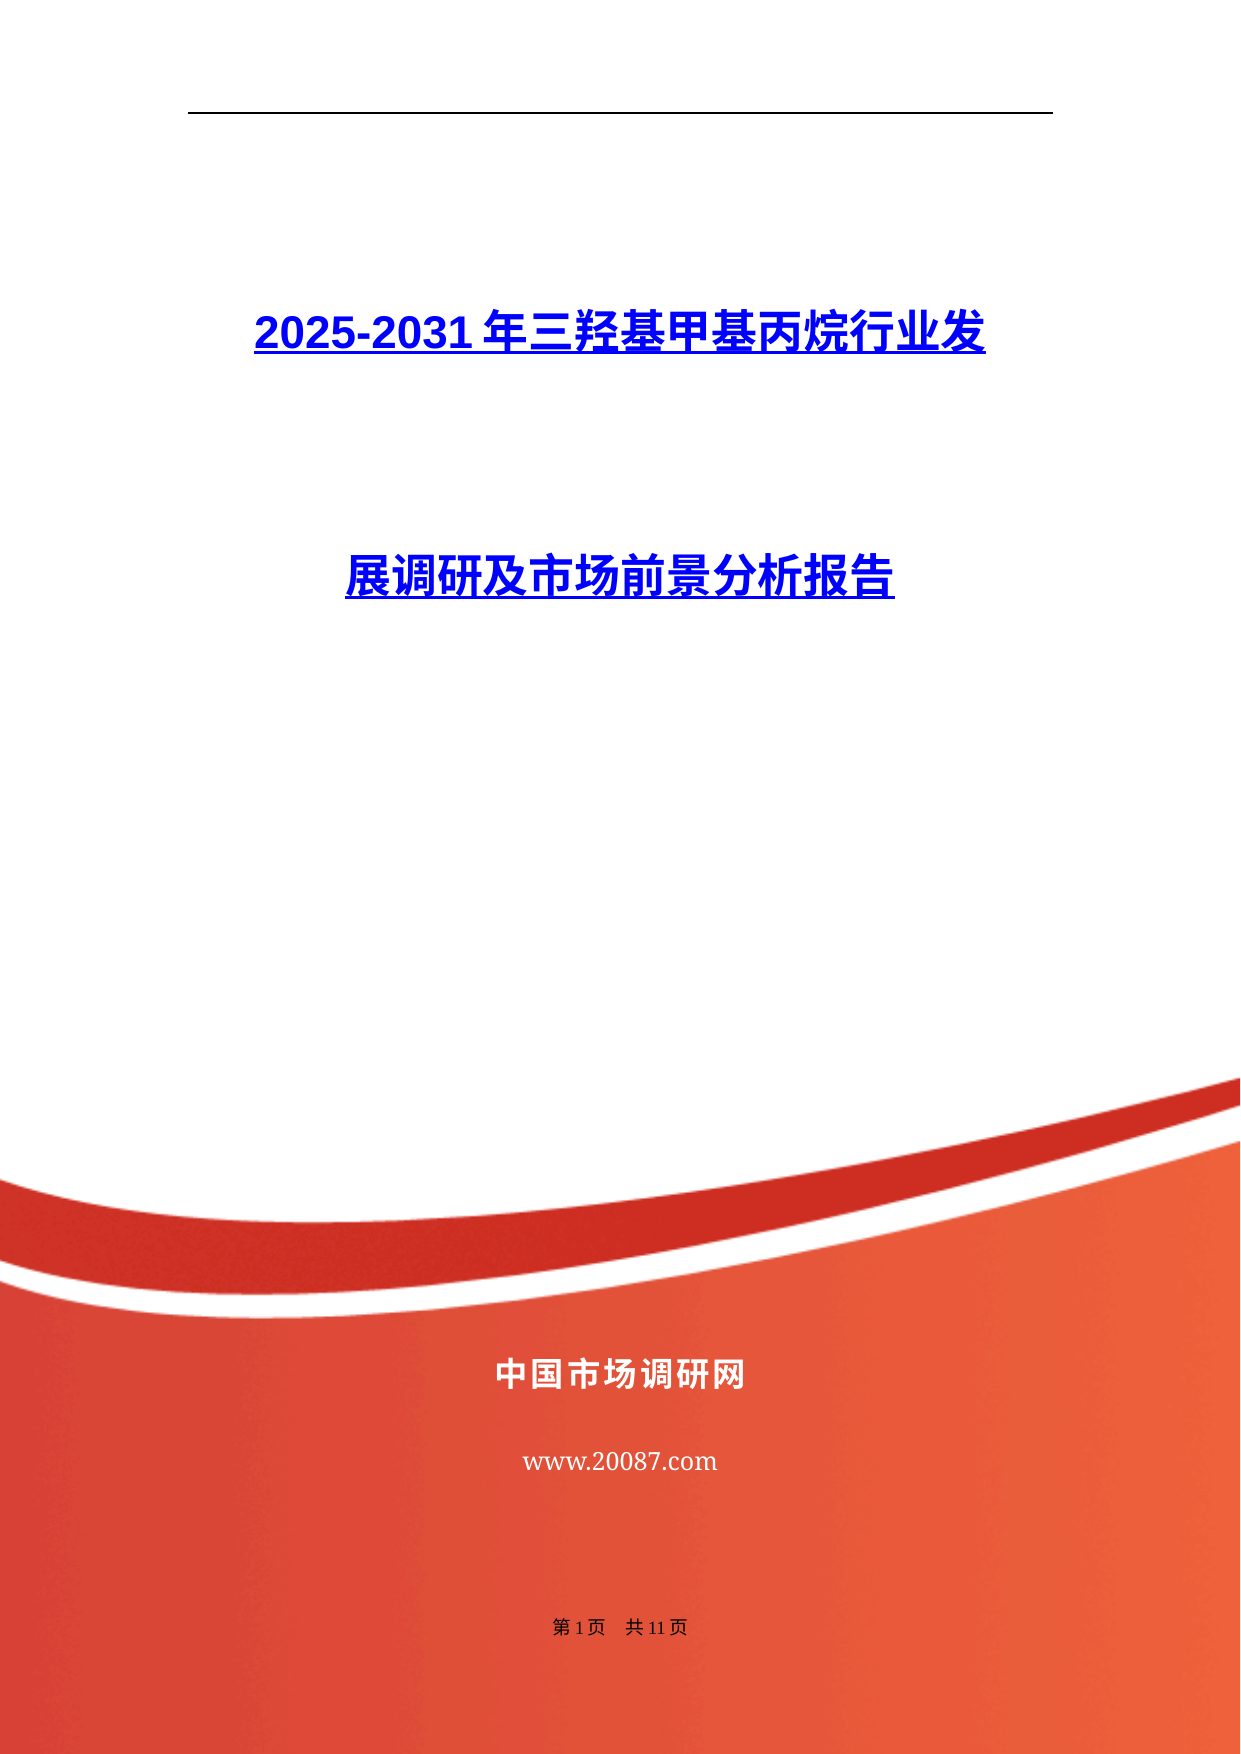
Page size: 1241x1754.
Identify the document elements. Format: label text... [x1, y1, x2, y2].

table_header 2025-2031年三羟基甲基丙烷行业发展调研及市场前景分析报告 [188, 207, 1053, 773]
subtitle 中国市场调研网 [187, 1339, 1053, 1404]
picture [0, 1006, 1241, 1754]
text www.20087.com [187, 1428, 1053, 1493]
